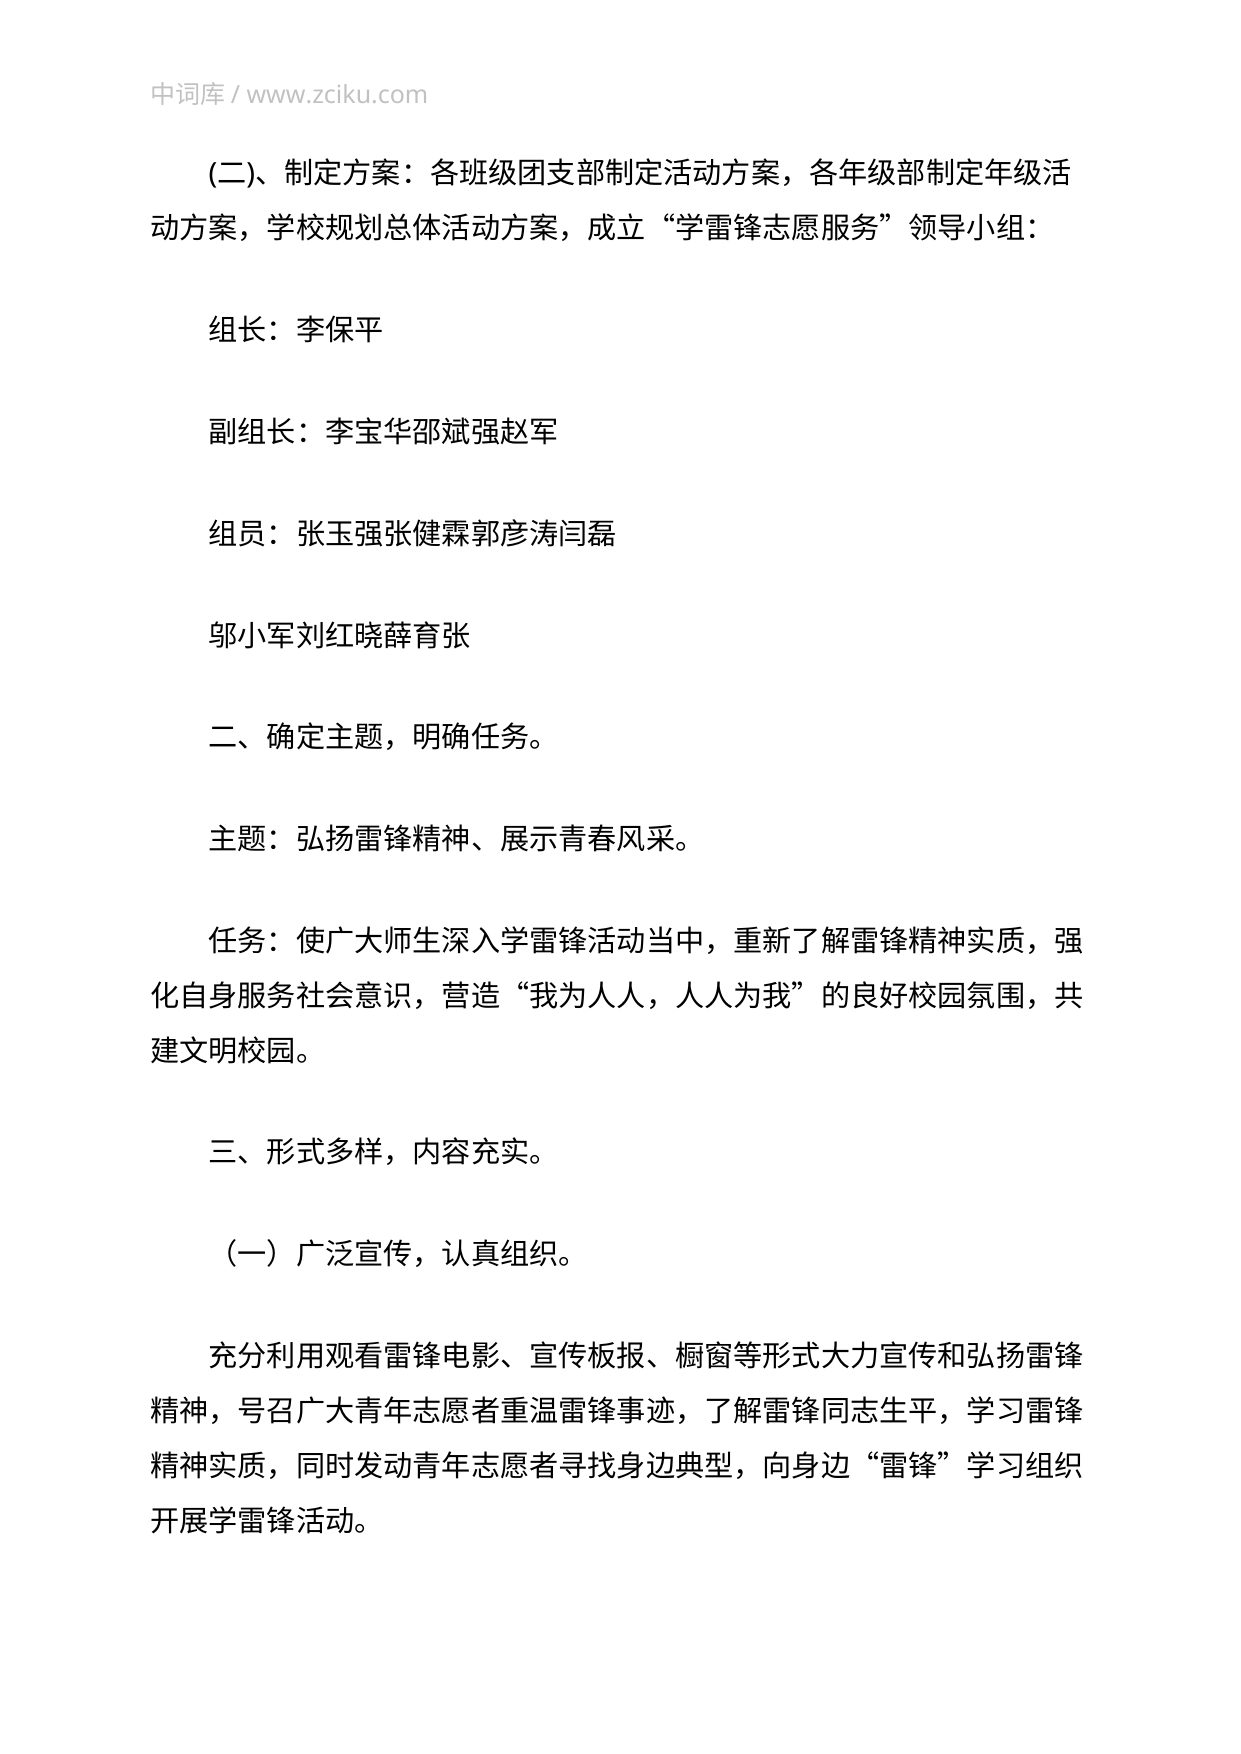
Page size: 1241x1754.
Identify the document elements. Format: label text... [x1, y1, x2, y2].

text 副组长：李宝华邵斌强赵军 [150, 408, 1090, 451]
text （一）广泛宣传，认真组织。 [150, 1231, 1090, 1273]
text 组员：张玉强张健霖郭彦涛闫磊 [150, 510, 1090, 553]
text 三、形式多样，内容充实。 [150, 1129, 1090, 1171]
text (二)、制定方案：各班级团支部制定活动方案，各年级部制定年级活动方案，学校规划总体活动方案，成立“学雷锋志愿服务”领导小组： [150, 150, 1090, 247]
text 充分利用观看雷锋电影、宣传板报、橱窗等形式大力宣传和弘扬雷锋精神，号召广大青年志愿者重温雷锋事迹，了解雷锋同志生平，学习雷锋精神实质，同时发动青年志愿者寻找身边典型，向身边“雷锋”学习组织开展学雷锋活动。 [150, 1332, 1090, 1539]
text 主题：弘扬雷锋精神、展示青春风采。 [150, 816, 1090, 858]
text 邬小军刘红晓薛育张 [150, 612, 1090, 654]
text 任务：使广大师生深入学雷锋活动当中，重新了解雷锋精神实质，强化自身服务社会意识，营造“我为人人，人人为我”的良好校园氛围，共建文明校园。 [150, 917, 1090, 1069]
text 组长：李保平 [150, 307, 1090, 349]
text 二、确定主题，明确任务。 [150, 714, 1090, 756]
